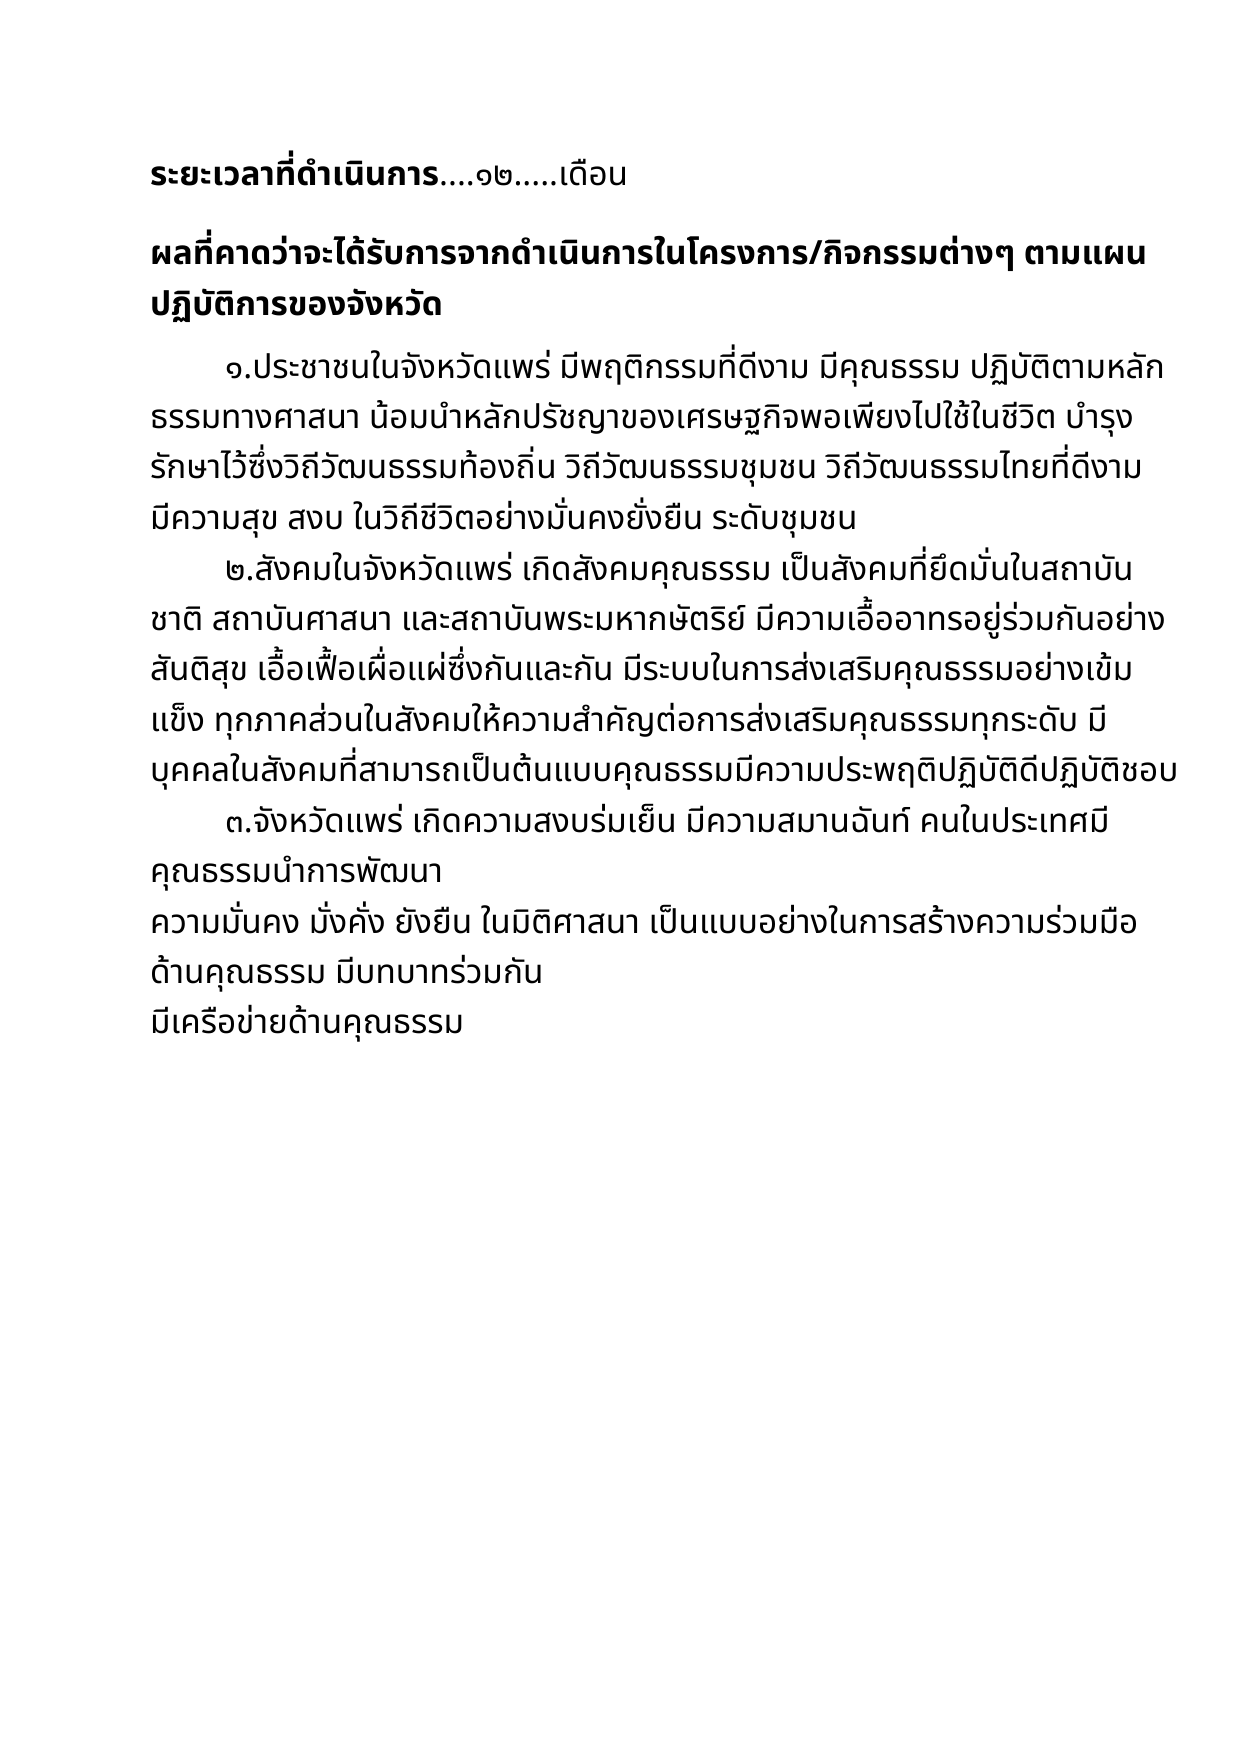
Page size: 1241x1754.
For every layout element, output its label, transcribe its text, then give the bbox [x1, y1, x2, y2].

text ๓.จังหวัดแพร่ เกิดความสงบร่มเย็น มีความสมานฉันท์ คนในประเทศมีคุณธรรมนำการพัฒนา ความมั่นคง มั่งคั่ง ยังยืน ในมิติศาสนา เป็นแบบอย่างในการสร้างความร่วมมือด้านคุณธรรม มีบทบาทร่วมกัน มีเครือข่ายด้านคุณธรรม [150, 797, 1181, 1049]
text ผลที่คาดว่าจะได้รับการจากดำเนินการในโครงการ/กิจกรรมต่างๆ ตามแผนปฏิบัติการของจังหวัด [150, 229, 1181, 330]
text ๑.ประชาชนในจังหวัดแพร่ มีพฤติกรรมที่ดีงาม มีคุณธรรม ปฏิบัติตามหลักธรรมทางศาสนา น้อมนำหลักปรัชญาของเศรษฐกิจพอเพียงไปใช้ในชีวิต บำรุงรักษาไว้ซึ่งวิถีวัฒนธรรมท้องถิ่น วิถีวัฒนธรรมชุมชน วิถีวัฒนธรรมไทยที่ดีงาม มีความสุข สงบ ในวิถีชีวิตอย่างมั่นคงยั่งยืน ระดับชุมชน [150, 342, 1181, 544]
text ๒.สังคมในจังหวัดแพร่ เกิดสังคมคุณธรรม เป็นสังคมที่ยึดมั่นในสถาบันชาติ สถาบันศาสนา และสถาบันพระมหากษัตริย์ มีความเอื้ออาทรอยู่ร่วมกันอย่างสันติสุข เอื้อเฟื้อเผื่อแผ่ซึ่งกันและกัน มีระบบในการส่งเสริมคุณธรรมอย่างเข้มแข็ง ทุกภาคส่วนในสังคมให้ความสำคัญต่อการส่งเสริมคุณธรรมทุกระดับ มีบุคคลในสังคมที่สามารถเป็นต้นแบบคุณธรรมมีความประพฤติปฏิบัติดีปฏิบัติชอบ [150, 544, 1181, 797]
text ระยะเวลาที่ดำเนินการ....๑๒.....เดือน [150, 150, 1181, 201]
